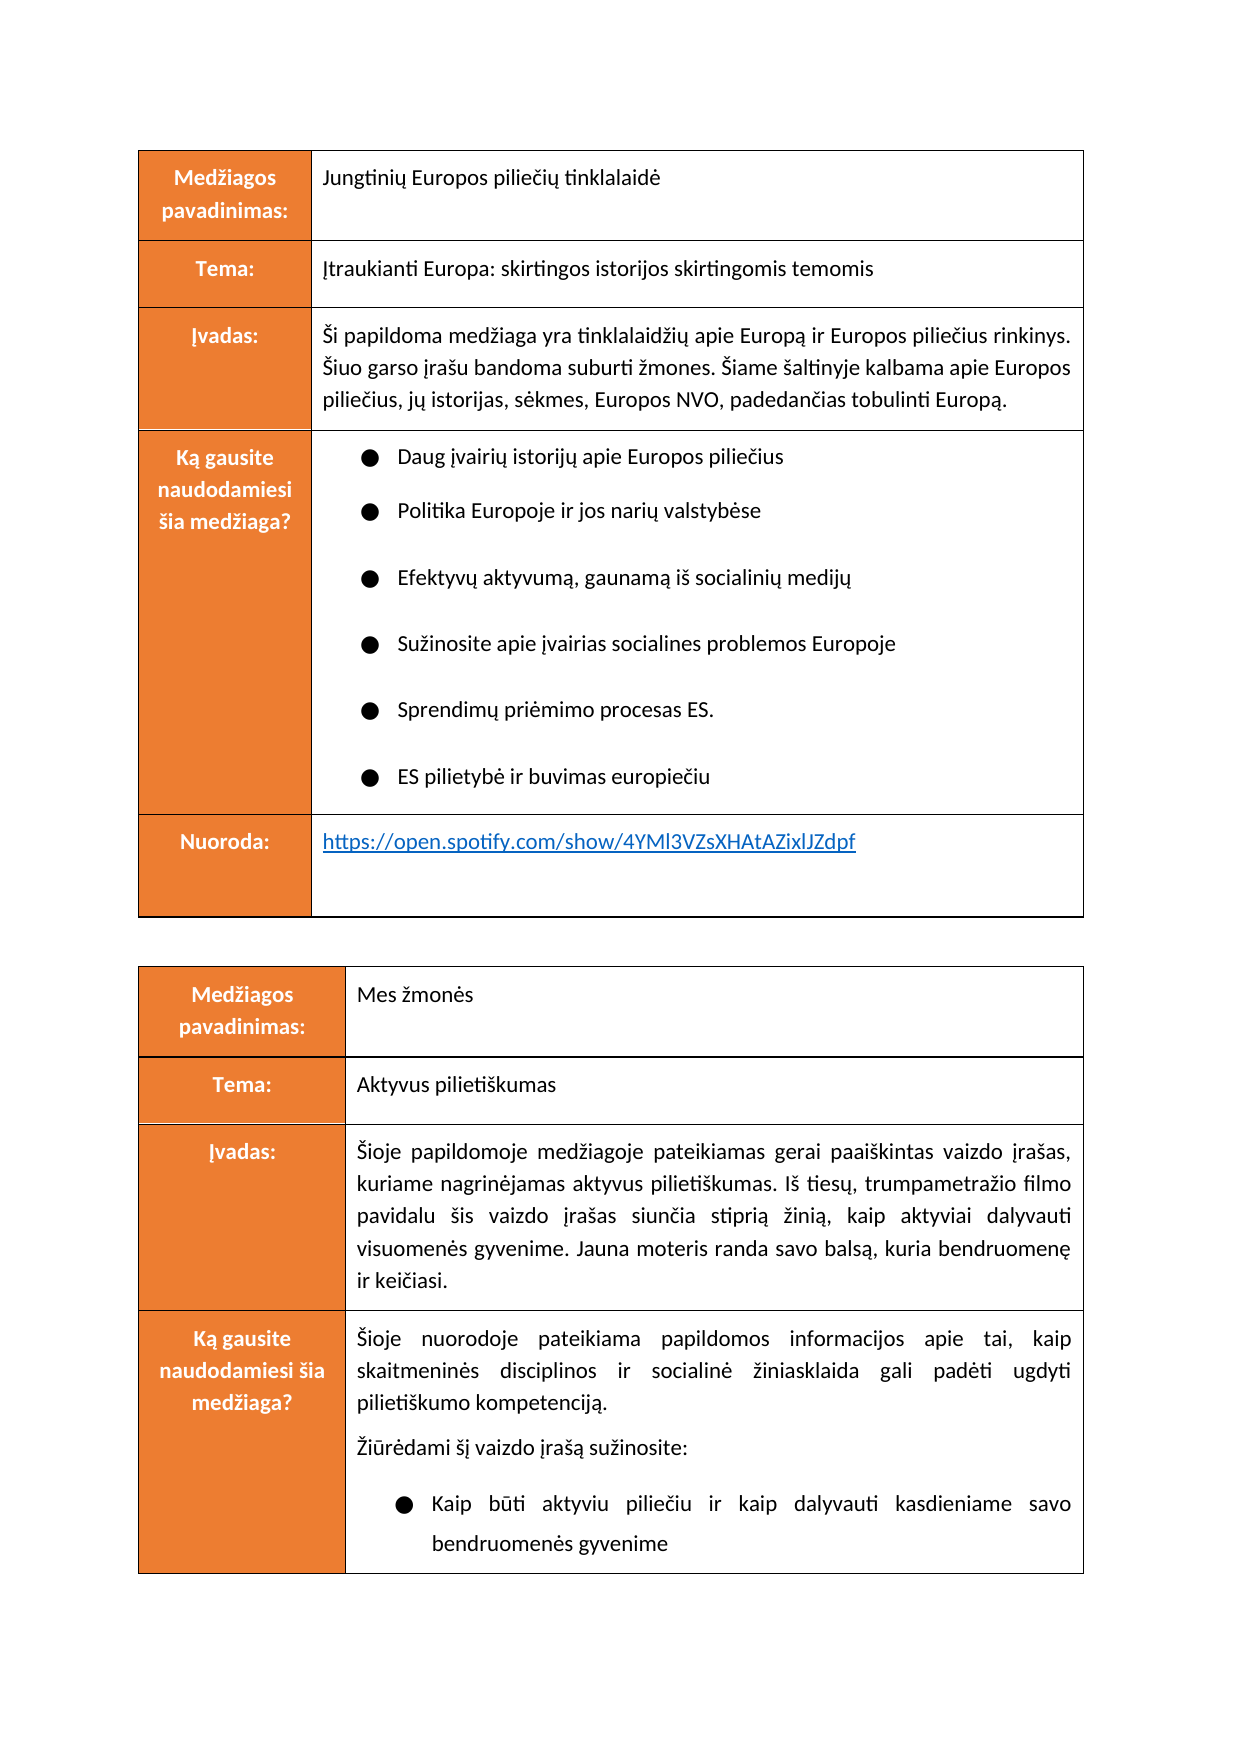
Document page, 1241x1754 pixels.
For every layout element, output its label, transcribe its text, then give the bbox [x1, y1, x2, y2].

table_header Medžiagos pavadinimas: [139, 151, 311, 240]
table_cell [346, 1311, 1083, 1573]
table_cell Aktyvus pilietiškumas [346, 1058, 1083, 1123]
table_header Jungtinių Europos piliečių tinklalaidė [312, 151, 1083, 240]
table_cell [139, 1311, 345, 1573]
table_cell Įvadas: [139, 1125, 345, 1310]
table_cell Tema: [139, 1058, 345, 1123]
table_header Mes žmonės [346, 967, 1083, 1056]
table_cell Ką gausite naudodamiesi šia medžiaga? [139, 431, 311, 814]
table_header Medžiagos pavadinimas: [139, 967, 345, 1056]
table_cell Įtraukianti Europa: skirtingos istorijos skirtingomis temomis [312, 241, 1083, 307]
table_cell Šioje papildomoje medžiagoje pateikiamas gerai paaiškintas vaizdo įrašas, kuriame nagrinėjamas aktyvus pilietiškumas. Iš tiesų, trumpametražio filmo pavidalu šis vaizdo įrašas siunčia stiprią žinią, kaip aktyviai dalyvauti visuomenės gyvenime. Jauna moteris randa savo balsą, kuria bendruomenę ir keičiasi. [346, 1125, 1083, 1310]
table_cell Įvadas: [139, 308, 311, 429]
table_cell Daug įvairių istorijų apie Europos piliečius Politika Europoje ir jos narių valstybėse Efektyvų aktyvumą, gaunamą iš socialinių medijų Sužinosite apie įvairias socialines problemos Europoje Sprendimų priėmimo procesas ES. ES pilietybė ir buvimas europiečiu [312, 431, 1083, 814]
table_cell Ši papildoma medžiaga yra tinklalaidžių apie Europą ir Europos piliečius rinkinys. Šiuo garso įrašu bandoma suburti žmones. Šiame šaltinyje kalbama apie Europos piliečius, jų istorijas, sėkmes, Europos NVO, padedančias tobulinti Europą. [312, 308, 1083, 429]
table_cell Tema: [139, 241, 311, 307]
table_cell Nuoroda: [139, 815, 311, 916]
table_cell https://open.spotify.com/show/4YMl3VZsXHAtAZixlJZdpf [312, 815, 1083, 916]
